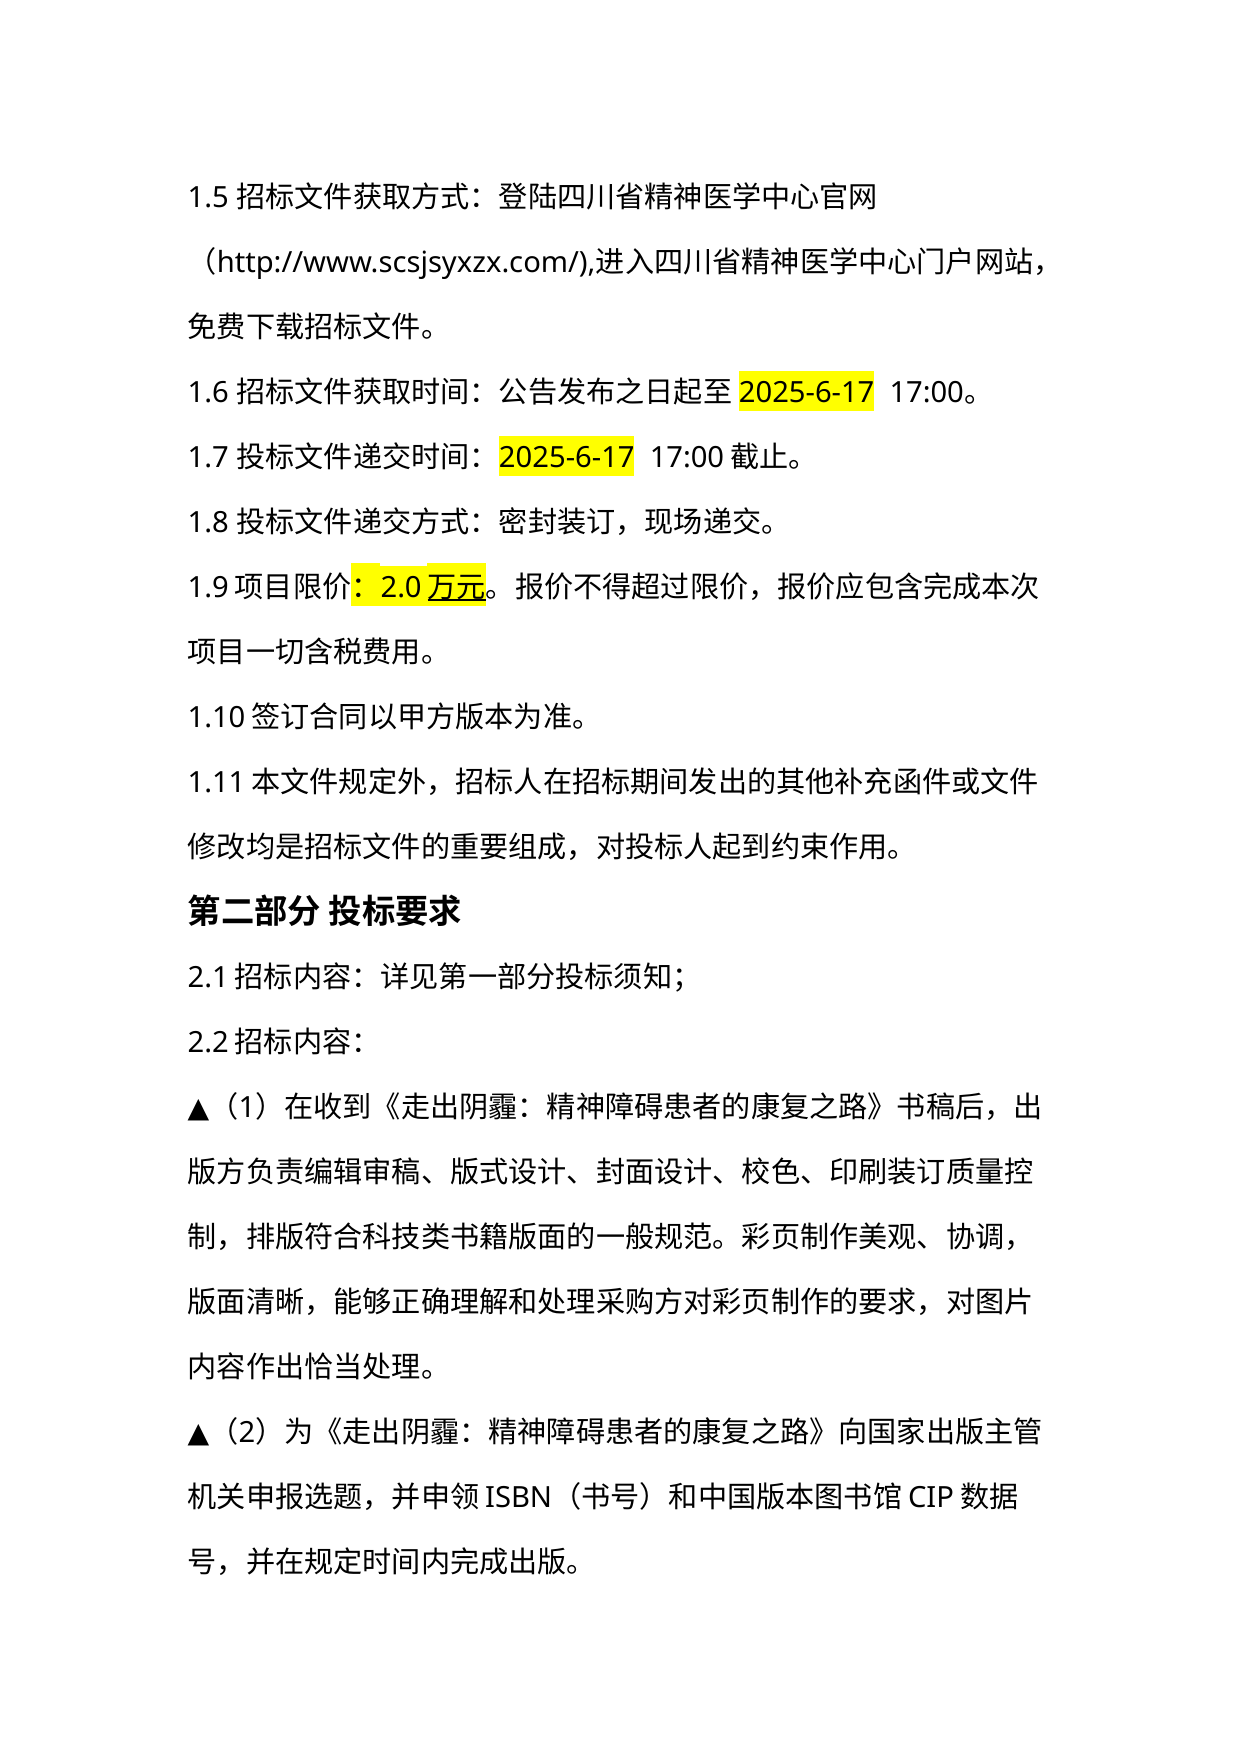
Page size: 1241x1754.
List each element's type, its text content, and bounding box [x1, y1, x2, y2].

text ▲（2）为《走出阴霾：精神障碍患者的康复之路》向国家出版主管机关申报选题，并申领ISBN（书号）和中国版本图书馆CIP数据号，并在规定时间内完成出版。 [187, 1397, 1053, 1592]
text 1.6 招标文件获取时间：公告发布之日起至 2025-6-17 17:00。 [187, 357, 1053, 422]
text 1.7 投标文件递交时间：2025-6-17 17:00截止。 [187, 422, 1053, 487]
text ▲（1）在收到《走出阴霾：精神障碍患者的康复之路》书稿后，出版方负责编辑审稿、版式设计、封面设计、校色、印刷装订质量控制，排版符合科技类书籍版面的一般规范。彩页制作美观、协调，版面清晰，能够正确理解和处理采购方对彩页制作的要求，对图片内容作出恰当处理。 [187, 1072, 1053, 1397]
text 1.9项目限价：2.0万元。报价不得超过限价，报价应包含完成本次项目一切含税费用。 [187, 552, 1053, 682]
text 2.1招标内容：详见第一部分投标须知； [187, 942, 1053, 1007]
text 2.2招标内容： [187, 1007, 1053, 1072]
text 1.11本文件规定外，招标人在招标期间发出的其他补充函件或文件修改均是招标文件的重要组成，对投标人起到约束作用。 [187, 747, 1053, 877]
list 投标要求 [187, 877, 1053, 942]
text 1.5 招标文件获取方式：登陆四川省精神医学中心官网（http://www.scsjsyxzx.com/),进入四川省精神医学中心门户网站，免费下载招标文件。 [187, 162, 1053, 357]
text 1.8 投标文件递交方式：密封装订，现场递交。 [187, 487, 1053, 552]
text 1.10签订合同以甲方版本为准。 [187, 682, 1053, 747]
